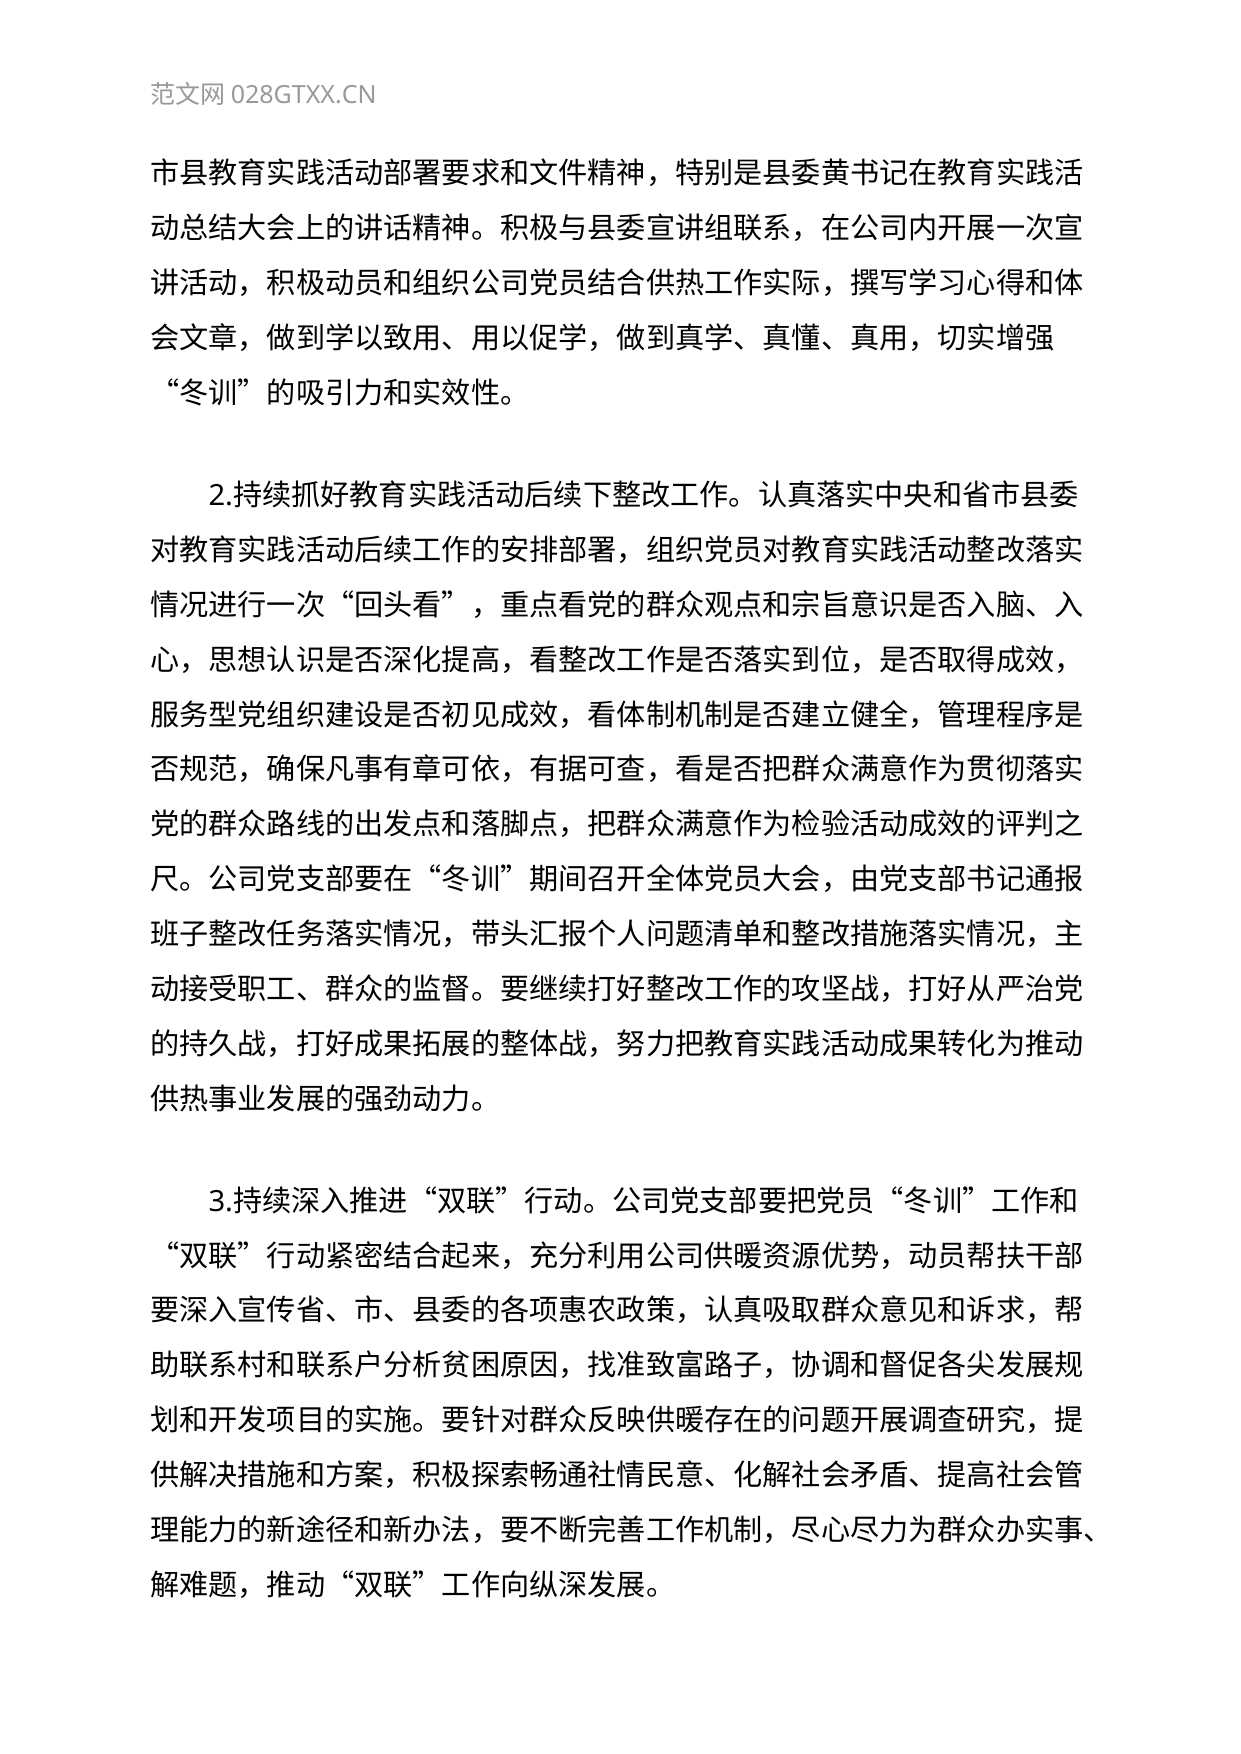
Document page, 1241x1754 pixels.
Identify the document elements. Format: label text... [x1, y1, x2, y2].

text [150, 150, 1090, 412]
text 3.持续深入推进“双联”行动。公司党支部要把党员“冬训”工作和“双联”行动紧密结合起来，充分利用公司供暖资源优势，动员帮扶干部要深入宣传省、市、县委的各项惠农政策，认真吸取群众意见和诉求，帮助联系村和联系户分析贫困原因，找准致富路子，协调和督促各尖发展规划和开发项目的实施。要针对群众反映供暖存在的问题开展调查研究，提供解决措施和方案，积极探索畅通社情民意、化解社会矛盾、提高社会管理能力的新途径和新办法，要不断完善工作机制，尽心尽力为群众办实事、解难题，推动“双联”工作向纵深发展。 [150, 1177, 1090, 1604]
text 2.持续抓好教育实践活动后续下整改工作。认真落实中央和省市县委对教育实践活动后续工作的安排部署，组织党员对教育实践活动整改落实情况进行一次“回头看”，重点看党的群众观点和宗旨意识是否入脑、入心，思想认识是否深化提高，看整改工作是否落实到位，是否取得成效，服务型党组织建设是否初见成效，看体制机制是否建立健全，管理程序是否规范，确保凡事有章可依，有据可查，看是否把群众满意作为贯彻落实党的群众路线的出发点和落脚点，把群众满意作为检验活动成效的评判之尺。公司党支部要在“冬训”期间召开全体党员大会，由党支部书记通报班子整改任务落实情况，带头汇报个人问题清单和整改措施落实情况，主动接受职工、群众的监督。要继续打好整改工作的攻坚战，打好从严治党的持久战，打好成果拓展的整体战，努力把教育实践活动成果转化为推动供热事业发展的强劲动力。 [150, 471, 1090, 1118]
